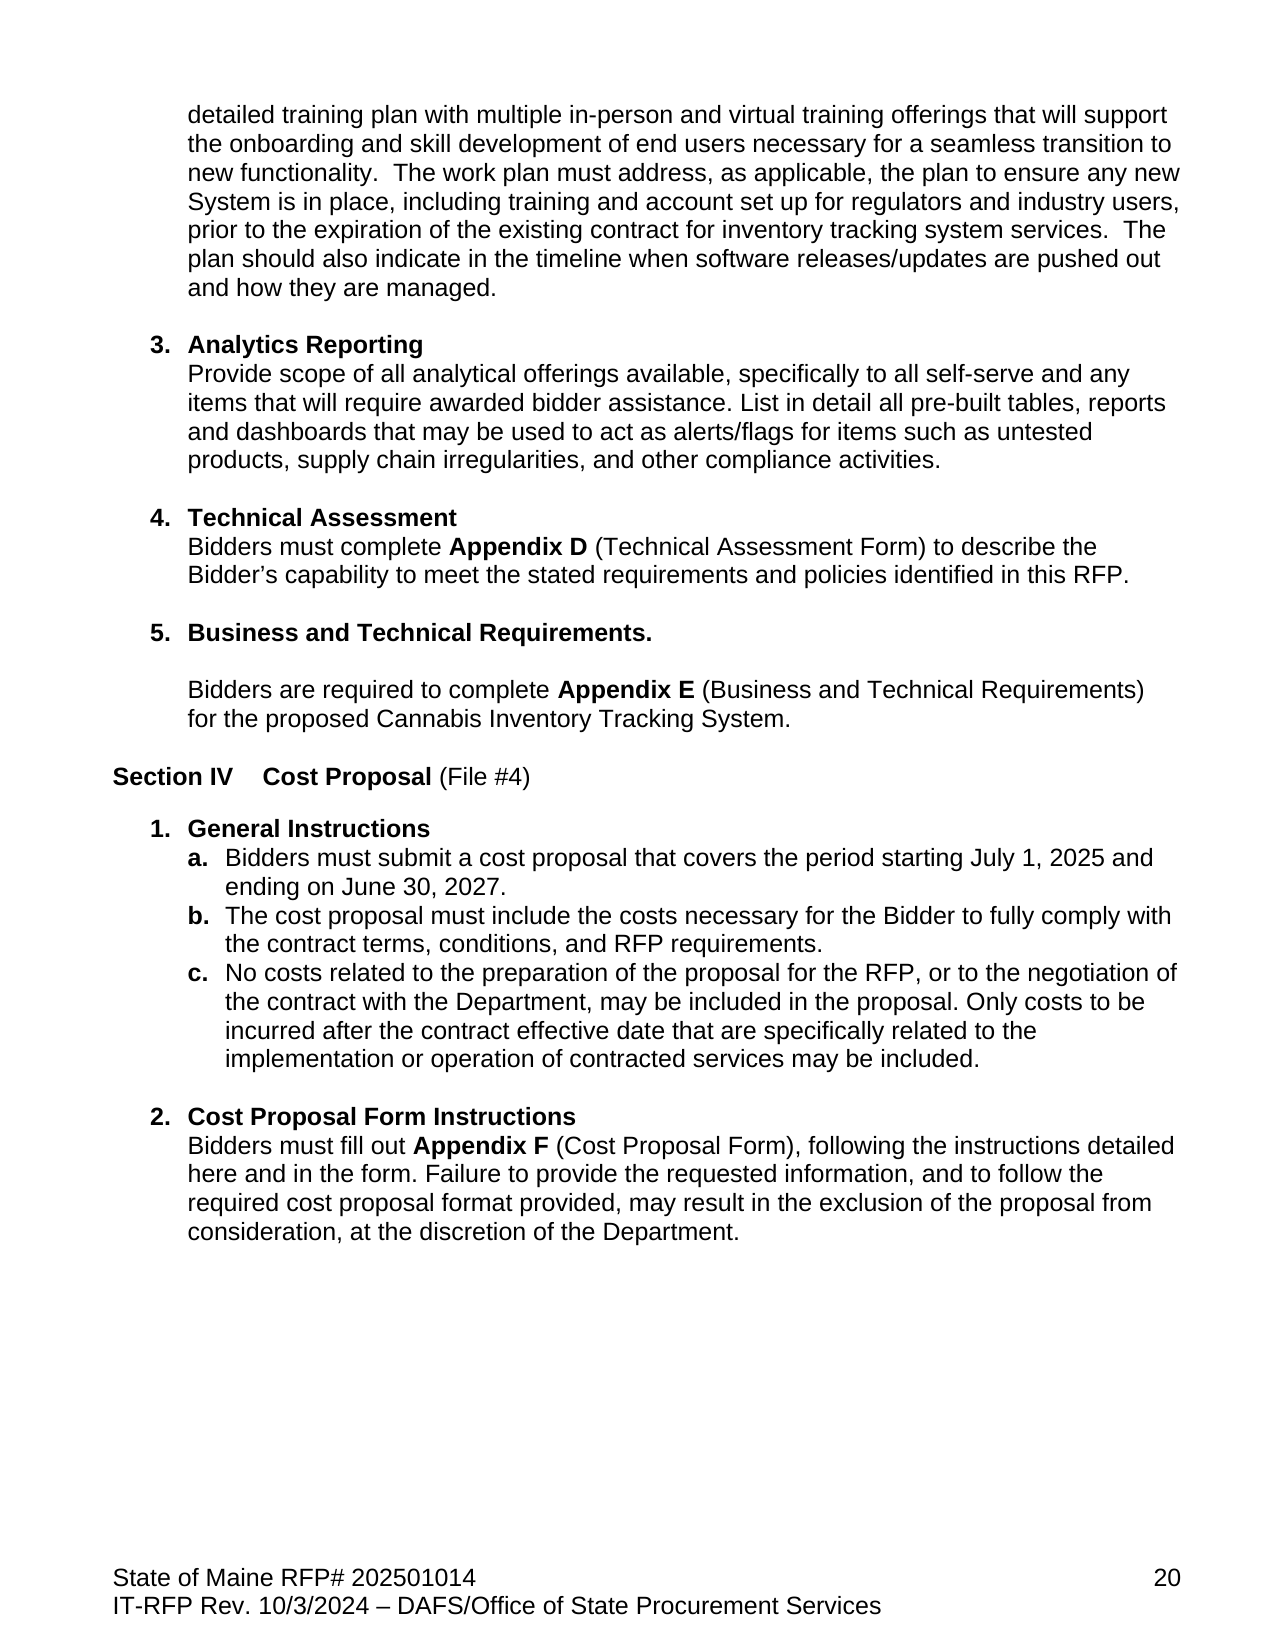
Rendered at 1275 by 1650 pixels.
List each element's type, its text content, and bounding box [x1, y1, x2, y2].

list General Instructions [150, 814, 1181, 843]
list Provide scope of all analytical offerings available, specifically to all self-serve and any items that will require awarded bidder assistance. List in detail all pre-built tables, reports and dashboards that may be used to act as alerts/flags for items such as untested products, supply chain irregularities, and other compliance activities. [187, 359, 1181, 474]
list Business and Technical Requirements. [150, 618, 1181, 647]
text Bidders are required to complete Appendix E (Business and Technical Requirements) for the proposed Cannabis Inventory Tracking System. [187, 675, 1181, 733]
text Bidders must fill out Appendix F (Cost Proposal Form), following the instructions detailed here and in the form. Failure to provide the requested information, and to follow the required cost proposal format provided, may result in the exclusion of the proposal from consideration, at the discretion of the Department. [187, 1131, 1181, 1246]
list Bidders must submit a cost proposal that covers the period starting July 1, 2025 and ending on June 30, 2027. [187, 843, 1181, 901]
list Analytics Reporting [150, 330, 1181, 359]
list Technical Assessment [150, 503, 1181, 532]
list Bidders must complete Appendix D (Technical Assessment Form) to describe the Bidder’s capability to meet the stated requirements and policies identified in this RFP. [187, 532, 1181, 589]
list The cost proposal must include the costs necessary for the Bidder to fully comply with the contract terms, conditions, and RFP requirements. [187, 901, 1181, 958]
list Cost Proposal Form Instructions [150, 1102, 1181, 1131]
list No costs related to the preparation of the proposal for the RFP, or to the negotiation of the contract with the Department, may be included in the proposal. Only costs to be incurred after the contract effective date that are specifically related to the implementation or operation of contracted services may be included. [187, 958, 1181, 1073]
text Section IV Cost Proposal (File #4) [112, 762, 1181, 790]
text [187, 100, 1181, 302]
